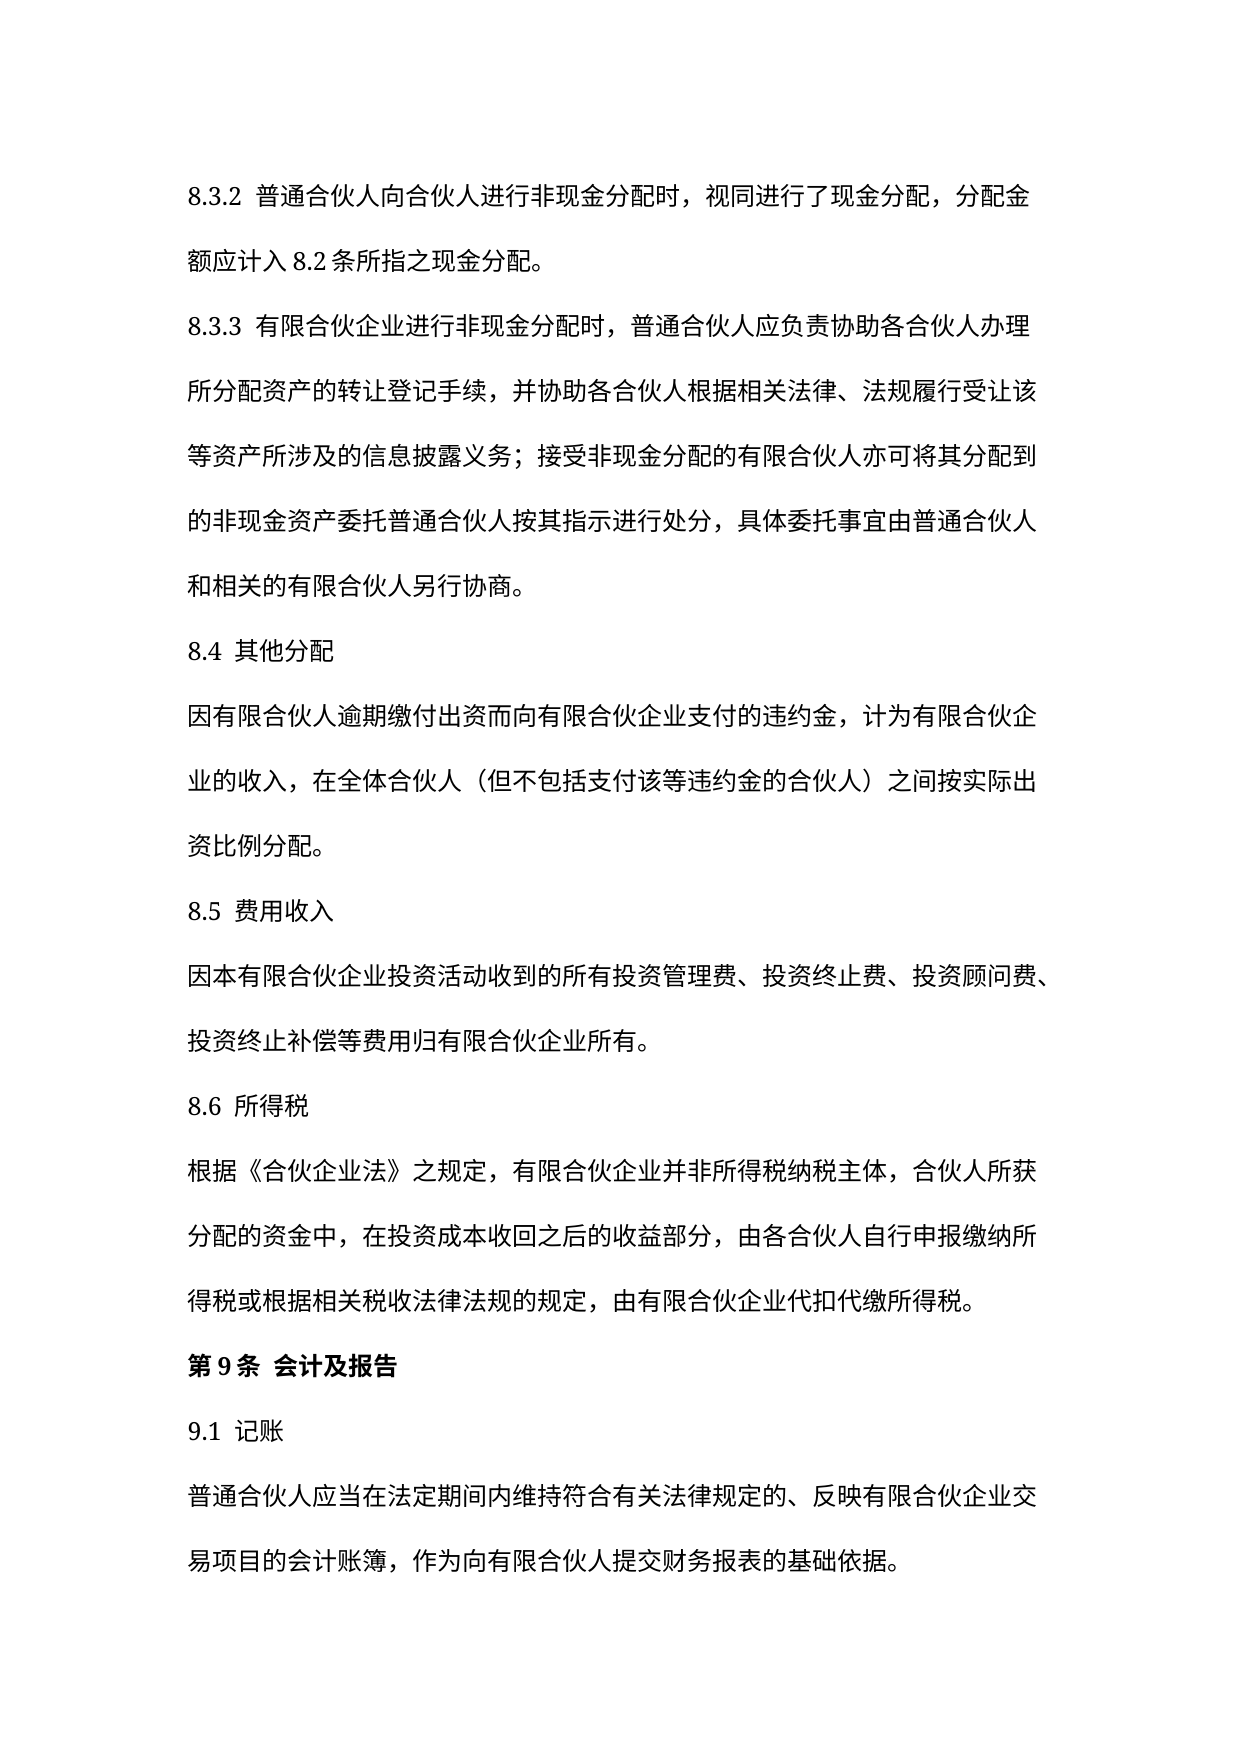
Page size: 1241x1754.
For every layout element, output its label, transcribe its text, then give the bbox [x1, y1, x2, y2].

text 8.6 所得税 [187, 1072, 1053, 1137]
text 普通合伙人应当在法定期间内维持符合有关法律规定的、反映有限合伙企业交易项目的会计账簿，作为向有限合伙人提交财务报表的基础依据。 [187, 1462, 1053, 1592]
text 因有限合伙人逾期缴付出资而向有限合伙企业支付的违约金，计为有限合伙企业的收入，在全体合伙人（但不包括支付该等违约金的合伙人）之间按实际出资比例分配。 [187, 682, 1053, 877]
text 8.3.3 有限合伙企业进行非现金分配时，普通合伙人应负责协助各合伙人办理所分配资产的转让登记手续，并协助各合伙人根据相关法律、法规履行受让该等资产所涉及的信息披露义务；接受非现金分配的有限合伙人亦可将其分配到的非现金资产委托普通合伙人按其指示进行处分，具体委托事宜由普通合伙人和相关的有限合伙人另行协商。 [187, 292, 1053, 617]
text 第9条 会计及报告 [187, 1332, 1053, 1397]
text 9.1 记账 [187, 1397, 1053, 1462]
text 8.5 费用收入 [187, 877, 1053, 942]
text 8.4 其他分配 [187, 617, 1053, 682]
text 根据《合伙企业法》之规定，有限合伙企业并非所得税纳税主体，合伙人所获分配的资金中，在投资成本收回之后的收益部分，由各合伙人自行申报缴纳所得税或根据相关税收法律法规的规定，由有限合伙企业代扣代缴所得税。 [187, 1137, 1053, 1332]
text 8.3.2 普通合伙人向合伙人进行非现金分配时，视同进行了现金分配，分配金额应计入8.2条所指之现金分配。 [187, 162, 1053, 292]
text 因本有限合伙企业投资活动收到的所有投资管理费、投资终止费、投资顾问费、投资终止补偿等费用归有限合伙企业所有。 [187, 942, 1053, 1072]
